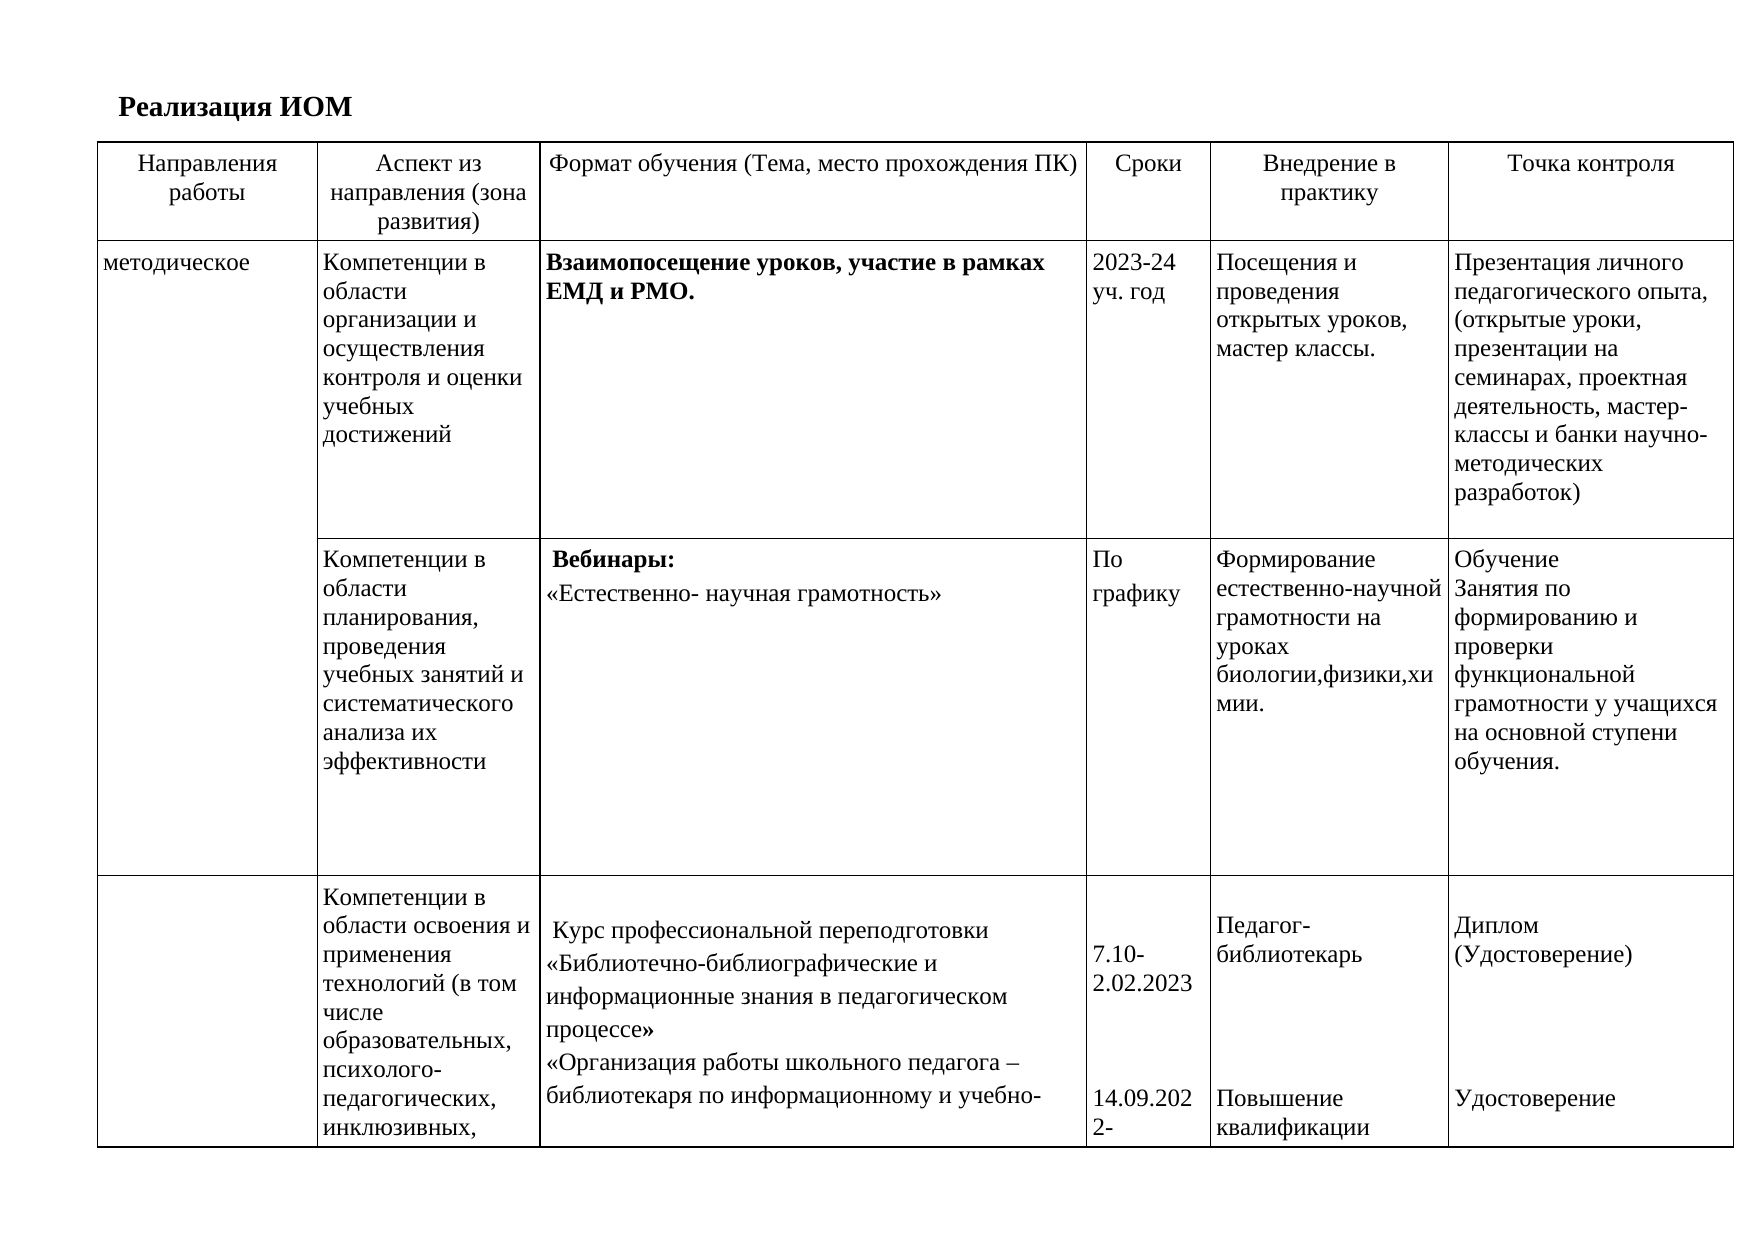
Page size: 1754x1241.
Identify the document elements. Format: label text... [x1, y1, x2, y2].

table_header Сроки [1087, 143, 1210, 240]
table_header Формат обучения (Тема, место прохождения ПК) [541, 143, 1086, 240]
text Реализация ИОМ [118, 89, 1636, 122]
table_cell Компетенции в области организации и осуществления контроля и оценки учебных достижений [318, 241, 539, 538]
table_cell [98, 876, 317, 1146]
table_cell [541, 876, 1086, 1146]
table_cell 2023-24 уч. год [1087, 241, 1210, 538]
table_cell Вебинары: «Естественно- научная грамотность» [541, 539, 1086, 875]
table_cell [1087, 876, 1210, 1146]
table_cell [1211, 876, 1448, 1146]
table_cell Взаимопосещение уроков, участие в рамках ЕМД и РМО. [541, 241, 1086, 538]
table_cell Посещения и проведения открытых уроков, мастер классы. [1211, 241, 1448, 538]
table_header Направления работы [98, 143, 317, 240]
table_cell Обучение Занятия по формированию и проверки функциональной грамотности у учащихся на основной ступени обучения. [1449, 539, 1733, 875]
table_header Точка контроля [1449, 143, 1733, 240]
table_cell методическое [98, 241, 317, 875]
table_header Внедрение в практику [1211, 143, 1448, 240]
table_cell По графику [1087, 539, 1210, 875]
table_cell Формирование естественно-научной грамотности на уроках биологии,физики,химии. [1211, 539, 1448, 875]
table_cell Компетенции в области планирования, проведения учебных занятий и систематического анализа их эффективности [318, 539, 539, 875]
table_header Аспект из направления (зона развития) [318, 143, 539, 240]
table_cell Презентация личного педагогического опыта, (открытые уроки, презентации на семинарах, проектная деятельность, мастер-классы и банки научно-методических разработок) [1449, 241, 1733, 538]
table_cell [318, 876, 539, 1146]
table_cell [1449, 876, 1733, 1146]
